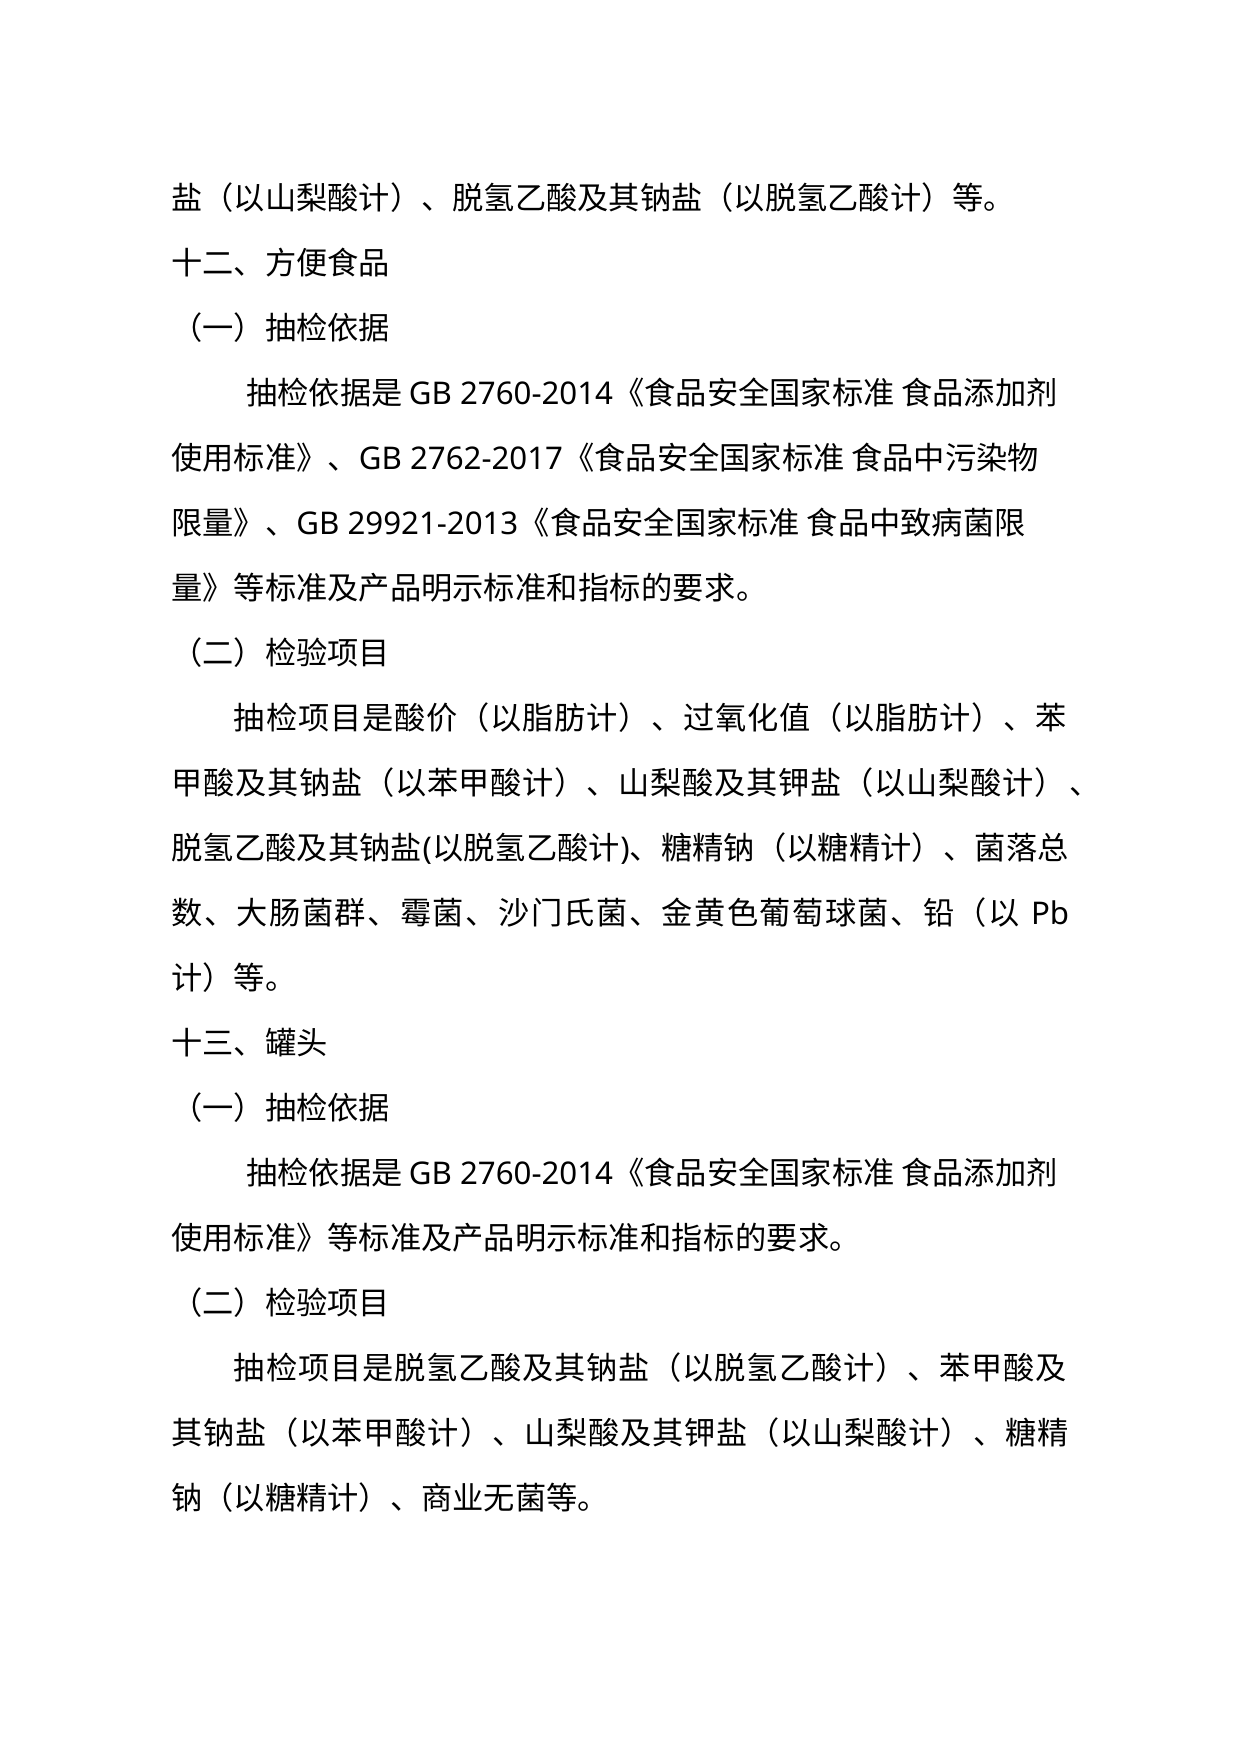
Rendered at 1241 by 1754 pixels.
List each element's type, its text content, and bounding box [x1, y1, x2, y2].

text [171, 163, 1069, 228]
text （二）检验项目 [171, 618, 1069, 683]
text 抽检依据是GB 2760-2014《食品安全国家标准 食品添加剂使用标准》等标准及产品明示标准和指标的要求。 [171, 1138, 1069, 1268]
text 抽检项目是脱氢乙酸及其钠盐（以脱氢乙酸计）、苯甲酸及其钠盐（以苯甲酸计）、山梨酸及其钾盐（以山梨酸计）、糖精钠（以糖精计）、商业无菌等。 [171, 1333, 1069, 1528]
text 抽检依据是GB 2760-2014《食品安全国家标准 食品添加剂使用标准》、GB 2762-2017《食品安全国家标准 食品中污染物限量》、GB 29921-2013《食品安全国家标准 食品中致病菌限量》等标准及产品明示标准和指标的要求。 [171, 358, 1069, 618]
text 抽检项目是酸价（以脂肪计）、过氧化值（以脂肪计）、苯甲酸及其钠盐（以苯甲酸计）、山梨酸及其钾盐（以山梨酸计）、脱氢乙酸及其钠盐(以脱氢乙酸计)、糖精钠（以糖精计）、菌落总数、大肠菌群、霉菌、沙门氏菌、金黄色葡萄球菌、铅（以 Pb 计）等。 [171, 683, 1069, 1008]
text 十二、方便食品 [171, 228, 1069, 293]
text （一）抽检依据 [171, 1073, 1069, 1138]
text （一）抽检依据 [171, 293, 1069, 358]
text （二）检验项目 [171, 1268, 1069, 1333]
text 十三、罐头 [171, 1008, 1069, 1073]
